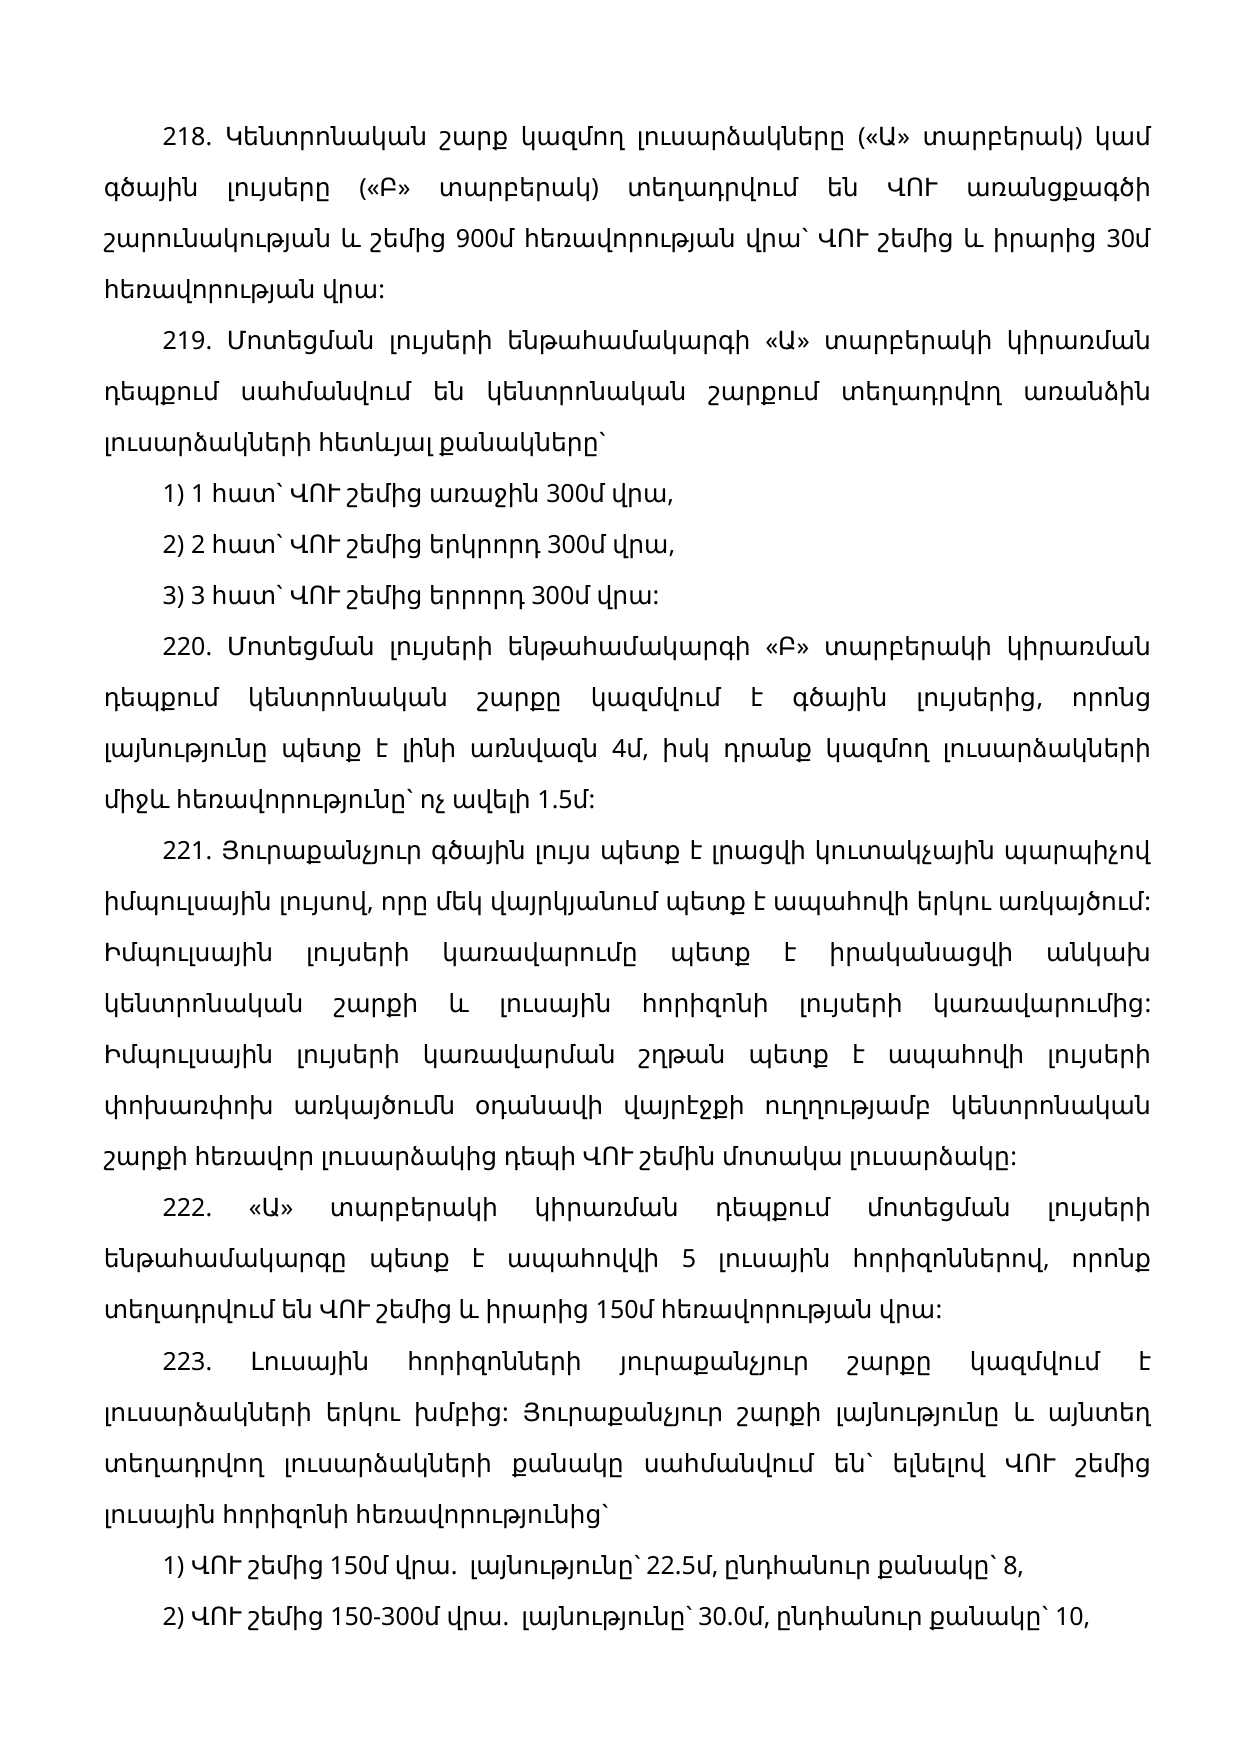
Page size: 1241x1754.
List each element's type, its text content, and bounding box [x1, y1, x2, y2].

text 1) 1 հատ` ՎՈՒ շեմից առաջին 300մ վրա, [103, 475, 1152, 509]
text 1) ՎՈՒ շեմից 150մ վրա. լայնությունը` 22.5մ, ընդհանուր քանակը` 8, [103, 1547, 1152, 1581]
text 218. Կենտրոնական շարք կազմող լուսարձակները («Ա» տարբերակ) կամ գծային լույսերը («Բ» տարբերակ) տեղադրվում են ՎՈՒ առանցքագծի շարունակության և շեմից 900մ հեռավորության վրա` ՎՈՒ շեմից և իրարից 30մ հեռավորության վրա: [103, 118, 1152, 305]
text 220. Մոտեցման լույսերի ենթահամակարգի «Բ» տարբերակի կիրառման դեպքում կենտրոնական շարքը կազմվում է գծային լույսերից, որոնց լայնությունը պետք է լինի առնվազն 4մ, իսկ դրանք կազմող լուսարձակների միջև հեռավորությունը` ոչ ավելի 1.5մ: [103, 628, 1152, 816]
text 3) 3 հատ` ՎՈՒ շեմից երրորդ 300մ վրա: [103, 577, 1152, 612]
text 221. Յուրաքանչյուր գծային լույս պետք է լրացվի կուտակչային պարպիչով իմպուլսային լույսով, որը մեկ վայրկյանում պետք է ապահովի երկու առկայծում: Իմպուլսային լույսերի կառավարումը պետք է իրականացվի անկախ կենտրոնական շարքի և լուսային հորիզոնի լույսերի կառավարումից: Իմպուլսային լույսերի կառավարման շղթան պետք է ապահովի լույսերի փոխառփոխ առկայծումն օդանավի վայրէջքի ուղղությամբ կենտրոնական շարքի հեռավոր լուսարձակից դեպի ՎՈՒ շեմին մոտակա լուսարձակը: [103, 833, 1152, 1173]
text 2) 2 հատ` ՎՈՒ շեմից երկրորդ 300մ վրա, [103, 526, 1152, 561]
text 223. Լուսային հորիզոնների յուրաքանչյուր շարքը կազմվում է լուսարձակների երկու խմբից: Յուրաքանչյուր շարքի լայնությունը և այնտեղ տեղադրվող լուսարձակների քանակը սահմանվում են` ելնելով ՎՈՒ շեմից լուսային հորիզոնի հեռավորությունից` [103, 1343, 1152, 1530]
text 219. Մոտեցման լույսերի ենթահամակարգի «Ա» տարբերակի կիրառման դեպքում սահմանվում են կենտրոնական շարքում տեղադրվող առանձին լուսարձակների հետևյալ քանակները` [103, 322, 1152, 458]
text 2) ՎՈՒ շեմից 150-300մ վրա. լայնությունը` 30.0մ, ընդհանուր քանակը` 10, [103, 1598, 1152, 1632]
text 222. «Ա» տարբերակի կիրառման դեպքում մոտեցման լույսերի ենթահամակարգը պետք է ապահովվի 5 լուսային հորիզոններով, որոնք տեղադրվում են ՎՈՒ շեմից և իրարից 150մ հեռավորության վրա: [103, 1190, 1152, 1326]
